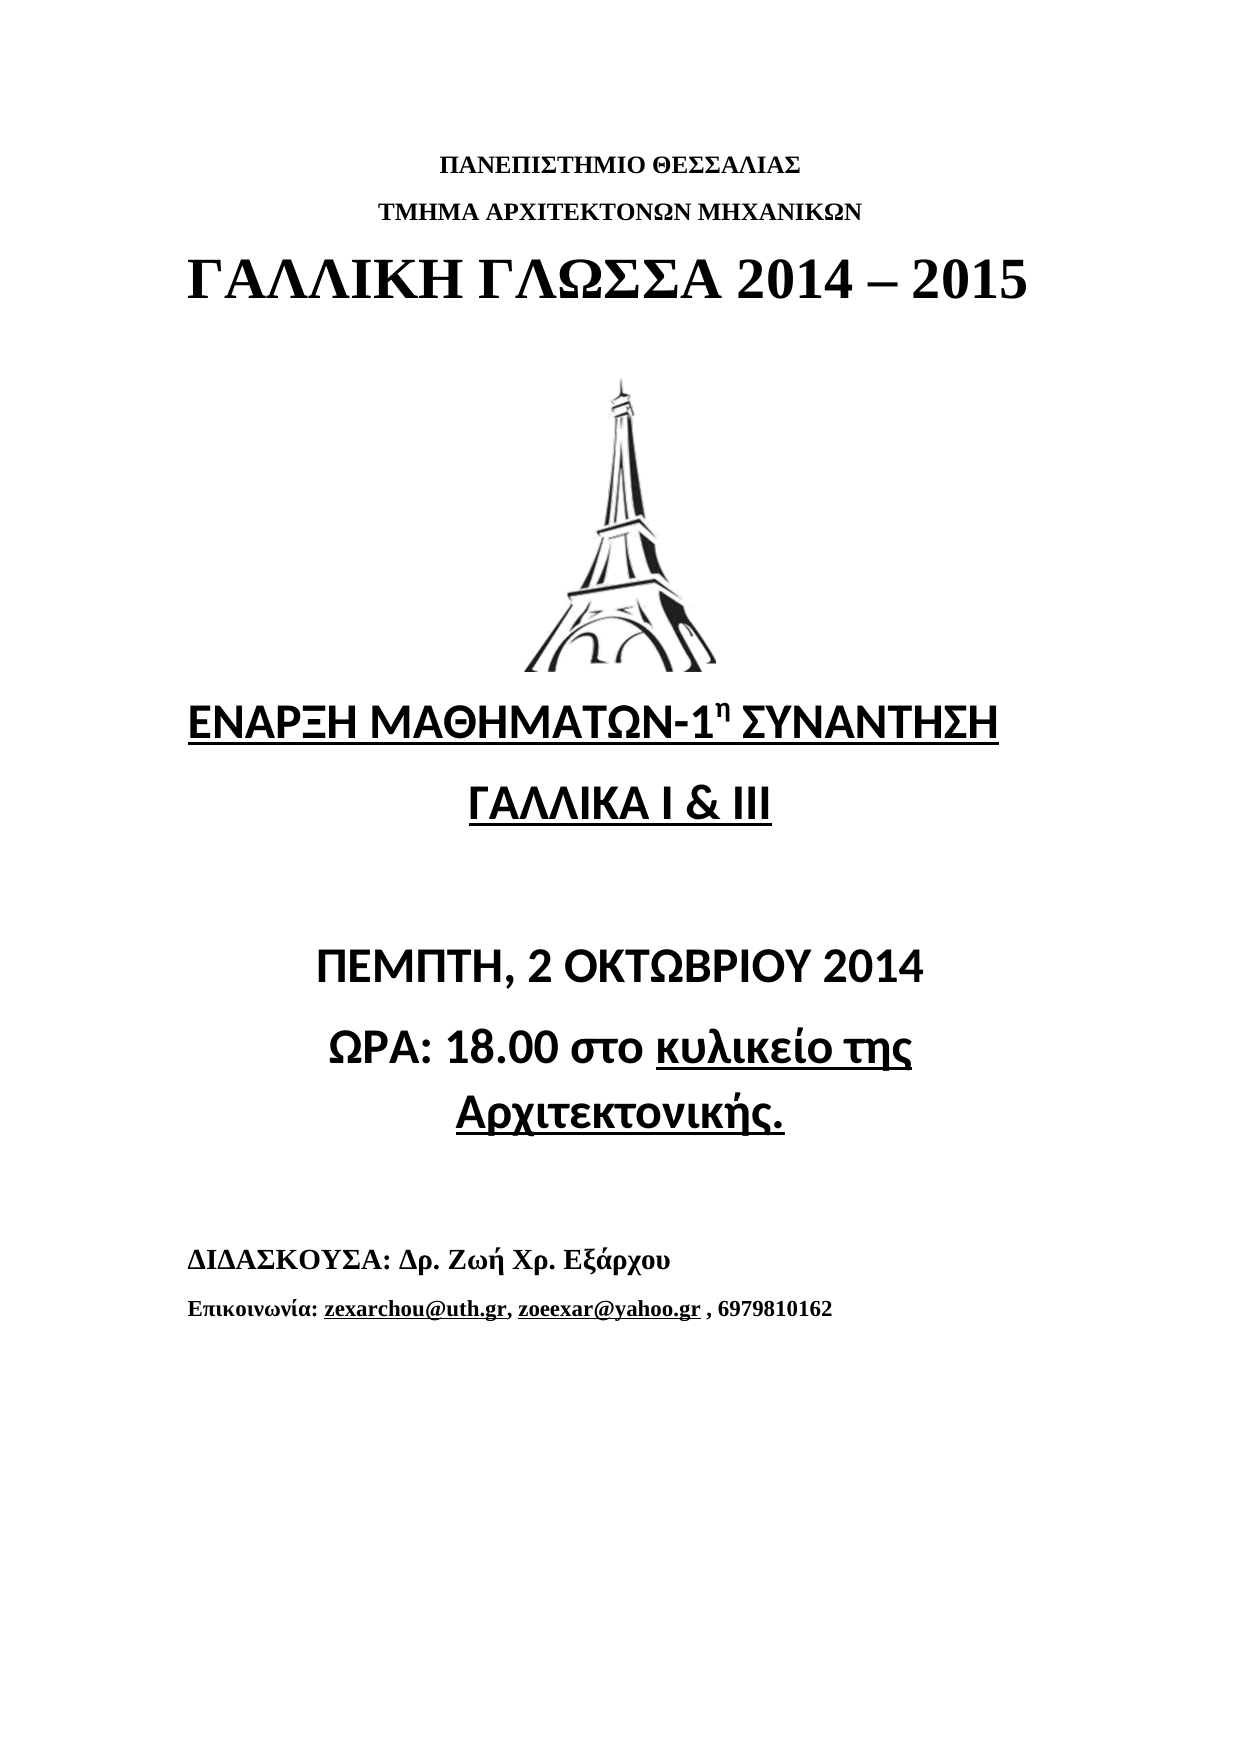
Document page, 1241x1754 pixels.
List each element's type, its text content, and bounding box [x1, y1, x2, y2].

text ΓΑΛΛΙΚΑ Ι & ΙΙΙ [187, 771, 1053, 832]
text ΩΡΑ: 18.00 στο κυλικείο της Αρχιτεκτονικής. [187, 1015, 1053, 1141]
text ΕΝΑΡΞΗ ΜΑΘΗΜΑΤΩΝ-1η ΣΥΝΑΝΤΗΣΗ [187, 689, 1053, 751]
text ΤΜΗΜΑ ΑΡΧΙΤΕΚΤΟΝΩΝ ΜΗΧΑΝΙΚΩΝ [187, 197, 1053, 226]
picture [524, 378, 717, 672]
text ΠΕΜΠΤΗ, 2 ΟΚΤΩΒΡΙΟΥ 2014 [187, 934, 1053, 995]
text ΠΑΝΕΠΙΣΤΗΜΙΟ ΘΕΣΣΑΛΙΑΣ [187, 150, 1053, 179]
text Επικοινωνία: zexarchou@uth.gr, zoeexar@yahoo.gr , 6979810162 [187, 1294, 1053, 1321]
text ΓΑΛΛΙΚΗ ΓΛΩΣΣΑ 2014 – 2015 [187, 244, 1053, 311]
text ΔΙΔΑΣΚΟΥΣΑ: Δρ. Ζωή Χρ. Εξάρχου [187, 1242, 1053, 1276]
